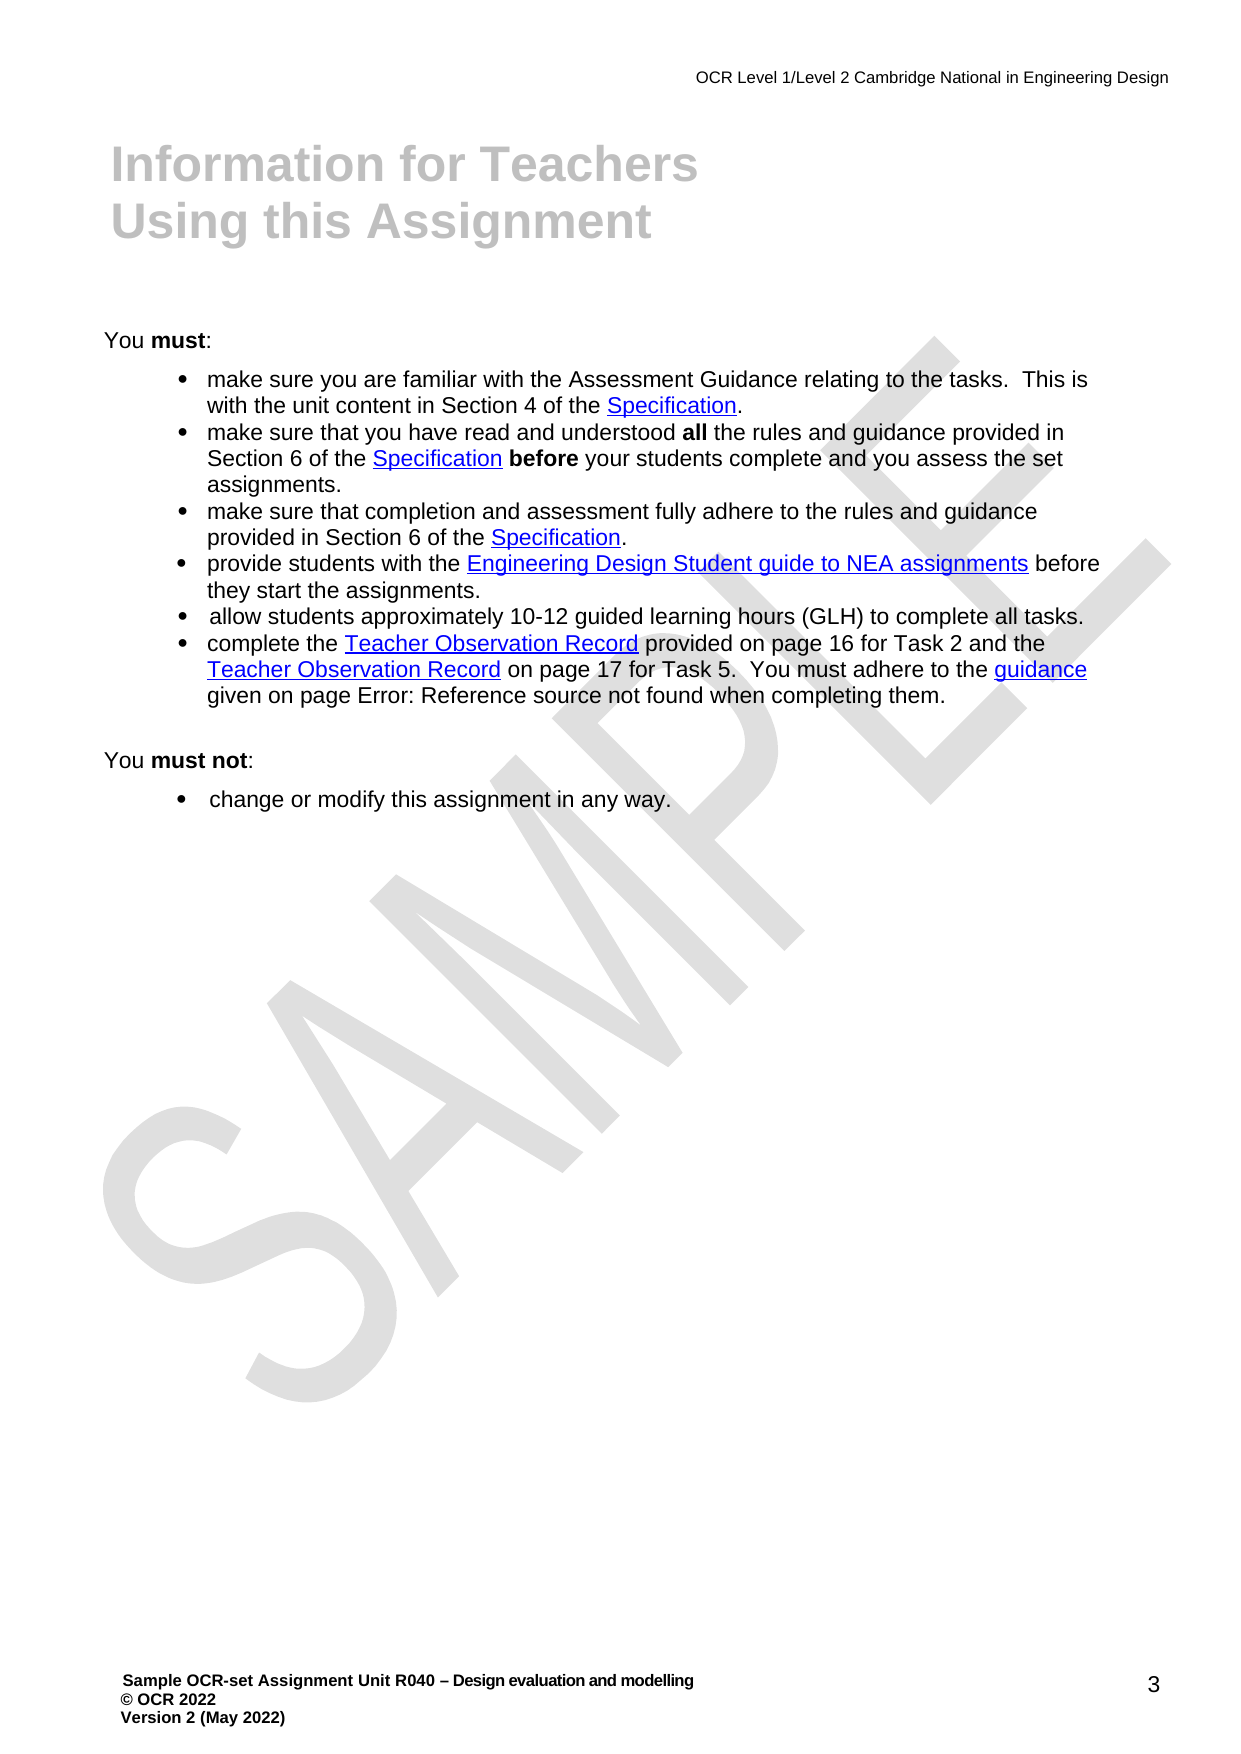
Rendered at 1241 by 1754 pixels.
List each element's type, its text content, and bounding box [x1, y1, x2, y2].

list make sure you are familiar with the Assessment Guidance relating to the tasks. This is with the unit content in Section 4 of the Specification. [178, 366, 1108, 419]
list change or modify this assignment in any way. [133, 786, 1151, 813]
list allow students approximately 10-12 guided learning hours (GLH) to complete all tasks. [134, 603, 1108, 629]
list make sure that you have read and understood all the rules and guidance provided in Section 6 of the Specification before your students complete and you assess the set assignments. [178, 419, 1108, 498]
list make sure that completion and assessment fully adhere to the rules and guidance provided in Section 6 of the Specification. [178, 498, 1108, 550]
list provide students with the Engineering Design Student guide to NEA assignments before they start the assignments. [177, 550, 1108, 603]
text You must: [59, 327, 1108, 353]
subtitle Information for Teachers Using this Assignment [110, 134, 1093, 249]
text You must not: [59, 747, 1108, 774]
list complete the Teacher Observation Record provided on page 16 for Task 2 and the Teacher Observation Record on page 17 for Task 5. You must adhere to the guidance given on page 18 when completing them. [178, 629, 1108, 708]
